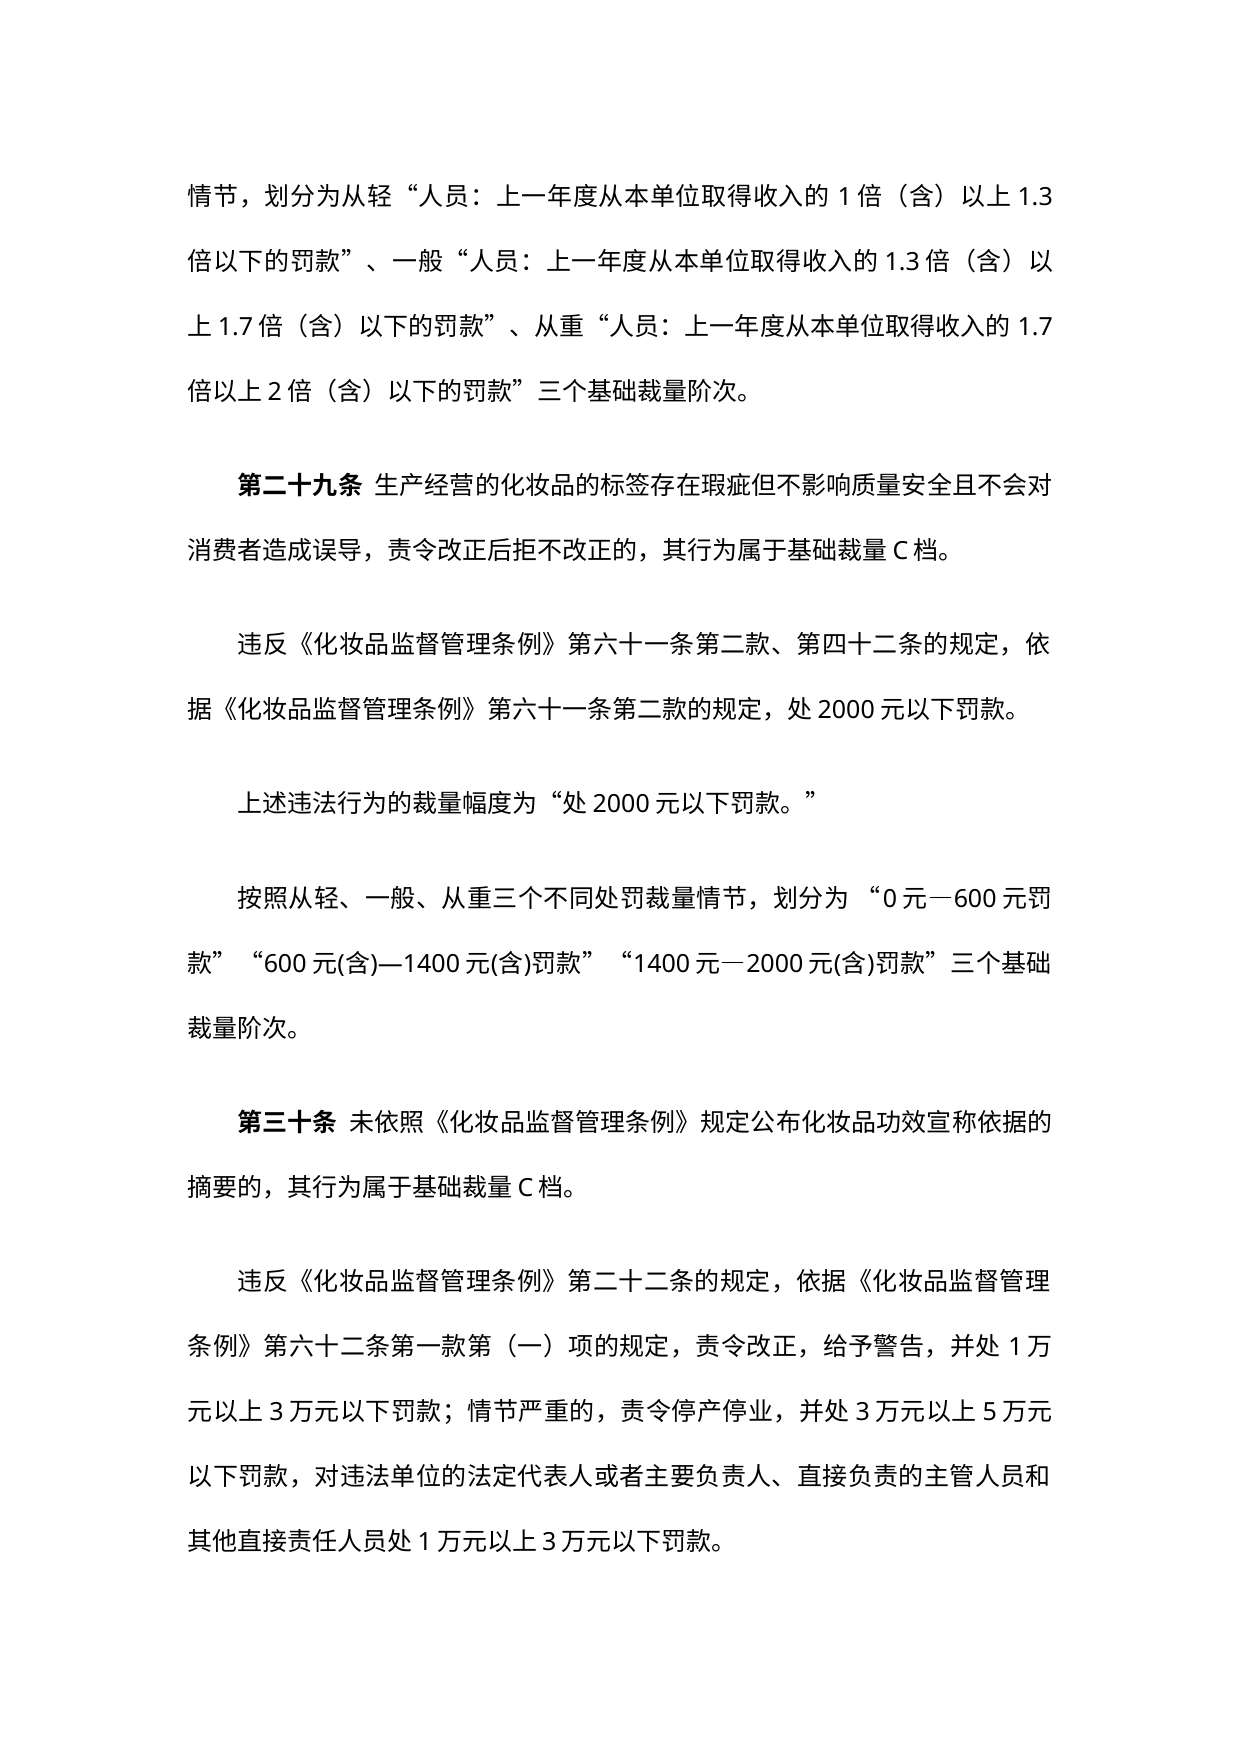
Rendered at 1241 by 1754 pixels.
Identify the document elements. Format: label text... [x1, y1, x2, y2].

text 按照从轻、一般、从重三个不同处罚裁量情节，划分为 “0元—600元罚款”“600元(含)—1400元(含)罚款”“1400元—2000元(含)罚款”三个基础裁量阶次。 [187, 864, 1053, 1059]
text 第二十九条 生产经营的化妆品的标签存在瑕疵但不影响质量安全且不会对消费者造成误导，责令改正后拒不改正的，其行为属于基础裁量C档。 [187, 451, 1053, 581]
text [187, 162, 1053, 422]
text 违反《化妆品监督管理条例》第二十二条的规定，依据《化妆品监督管理条例》第六十二条第一款第（一）项的规定，责令改正，给予警告，并处1万元以上3万元以下罚款；情节严重的，责令停产停业，并处3万元以上5万元以下罚款，对违法单位的法定代表人或者主要负责人、直接负责的主管人员和其他直接责任人员处1万元以上3万元以下罚款。 [187, 1247, 1053, 1572]
text 违反《化妆品监督管理条例》第六十一条第二款、第四十二条的规定，依据《化妆品监督管理条例》第六十一条第二款的规定，处2000元以下罚款。 [187, 610, 1053, 740]
text 上述违法行为的裁量幅度为“处2000元以下罚款。” [187, 769, 1053, 834]
text 第三十条 未依照《化妆品监督管理条例》规定公布化妆品功效宣称依据的摘要的，其行为属于基础裁量C档。 [187, 1088, 1053, 1218]
